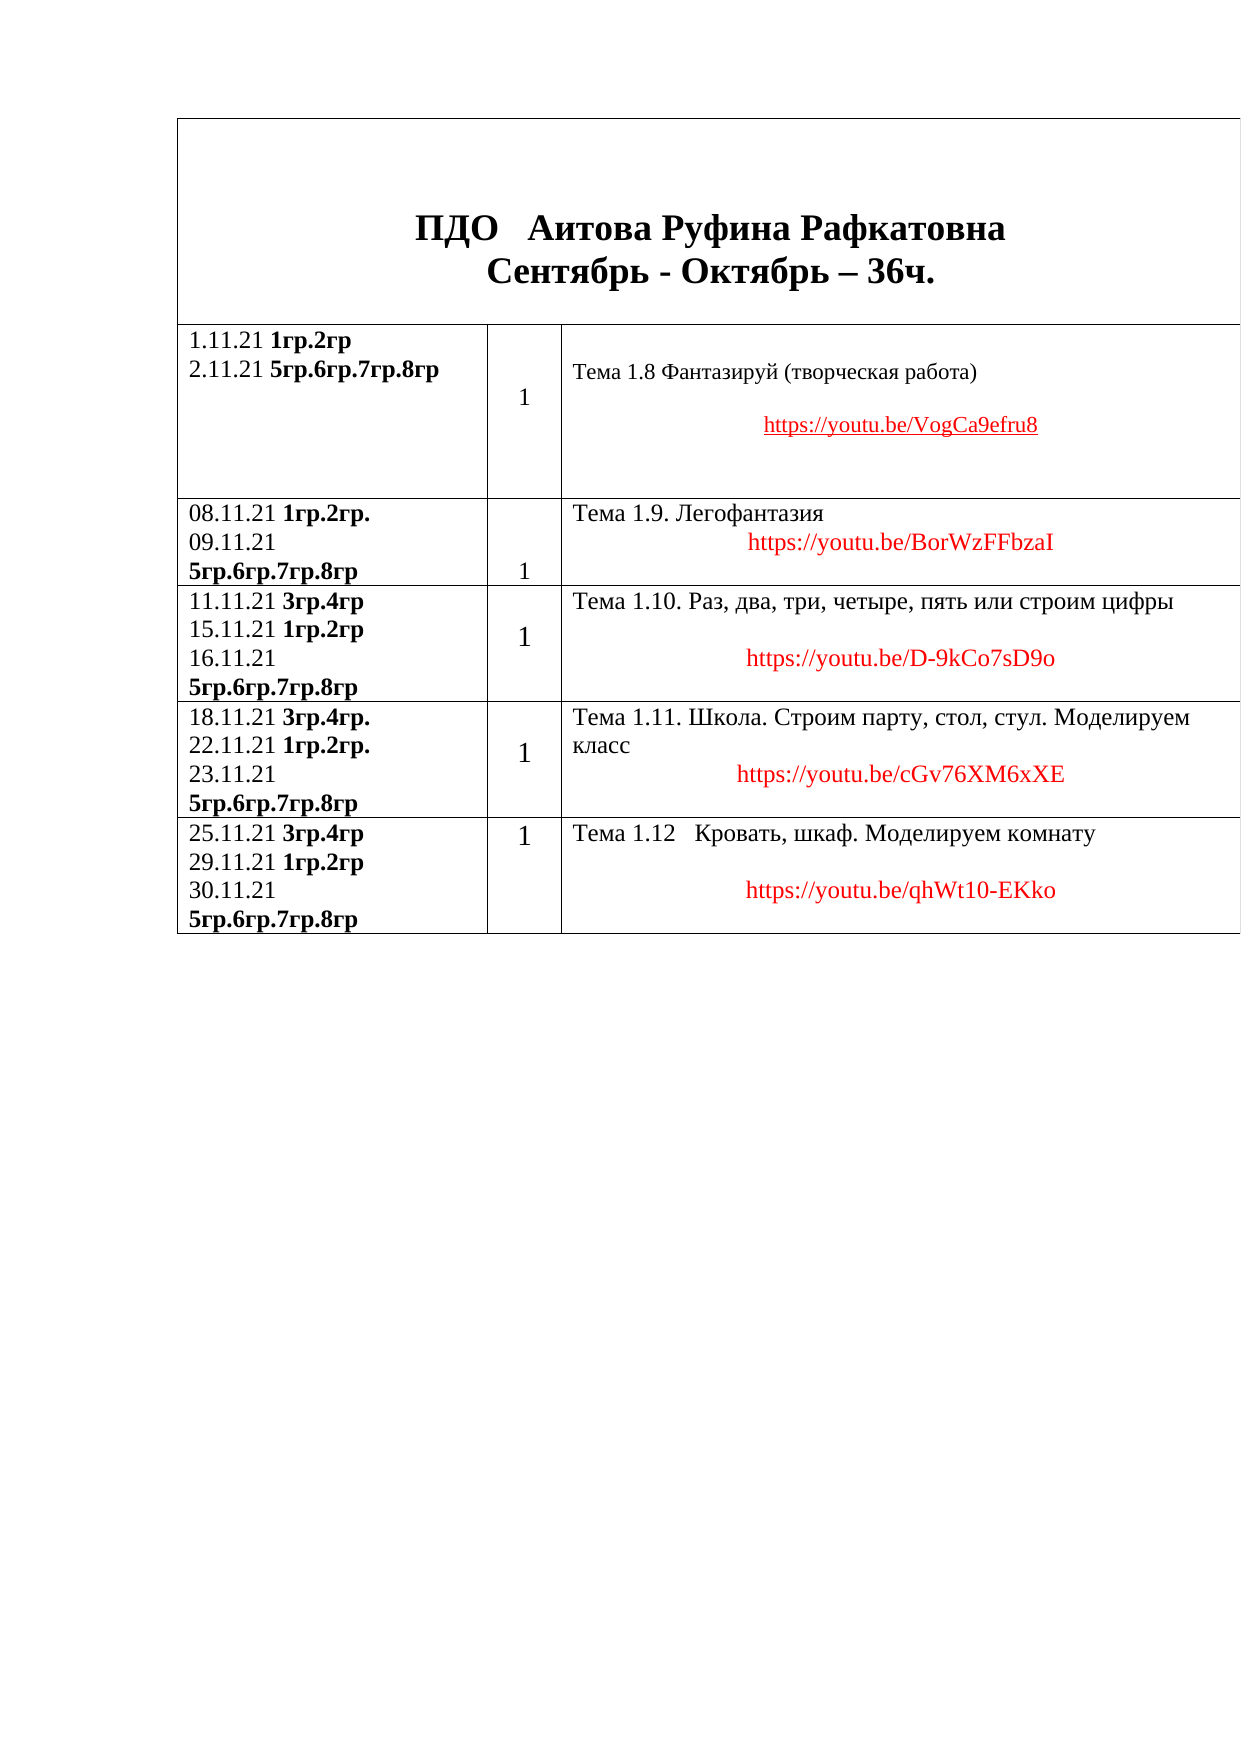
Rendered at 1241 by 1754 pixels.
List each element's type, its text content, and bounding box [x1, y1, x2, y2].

table_cell 18.11.21 3гр.4гр. 22.11.21 1гр.2гр. 23.11.21 5гр.6гр.7гр.8гр [178, 702, 487, 817]
table_cell Тема 1.9. Легофантазия https://youtu.be/BorWzFFbzaI [562, 499, 1240, 585]
table_cell 1 [488, 702, 561, 817]
table_cell Тема 1.10. Раз, два, три, четыре, пять или строим цифры https://youtu.be/D-9kCo7sD9o [562, 586, 1240, 701]
table_cell Тема 1.12 Кровать, шкаф. Моделируем комнату https://youtu.be/qhWt10-EKko [562, 818, 1240, 933]
table_cell 1 [488, 499, 561, 585]
table_cell 1 [488, 818, 561, 933]
table_cell 08.11.21 1гр.2гр. 09.11.21 5гр.6гр.7гр.8гр [178, 499, 487, 585]
table_cell 1 [488, 586, 561, 701]
table_header ПДО Аитова Руфина Рафкатовна Сентябрь - Октябрь – 36ч. [178, 119, 1240, 324]
table_cell 1.11.21 1гр.2гр 2.11.21 5гр.6гр.7гр.8гр [178, 325, 487, 497]
table_cell 1 [488, 325, 561, 497]
table_cell Тема 1.8 Фантазируй (творческая работа) https://youtu.be/VogCa9efru8 [562, 325, 1240, 497]
table_cell 25.11.21 3гр.4гр 29.11.21 1гр.2гр 30.11.21 5гр.6гр.7гр.8гр [178, 818, 487, 933]
table_cell 11.11.21 3гр.4гр 15.11.21 1гр.2гр 16.11.21 5гр.6гр.7гр.8гр [178, 586, 487, 701]
table_cell Тема 1.11. Школа. Строим парту, стол, стул. Моделируем класс https://youtu.be/cGv76XM6xXE [562, 702, 1240, 817]
